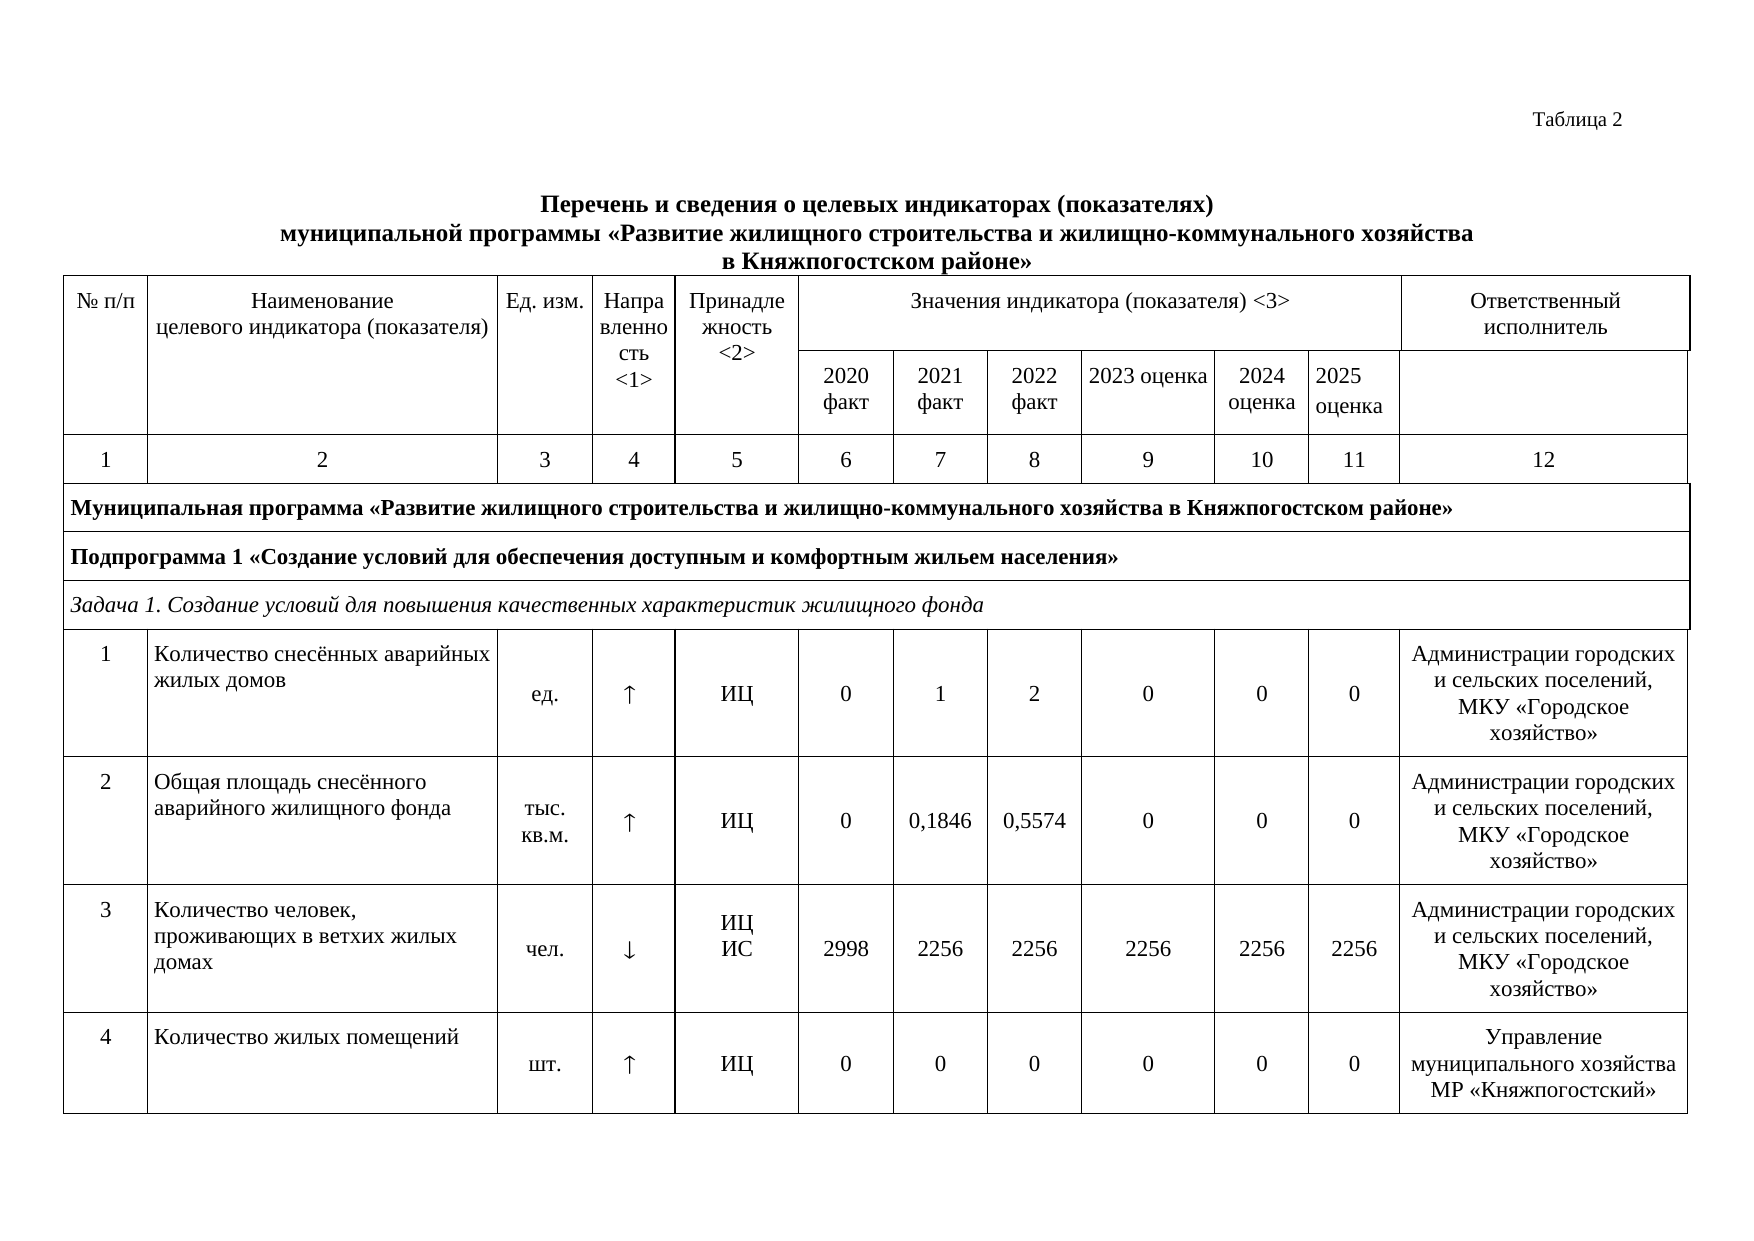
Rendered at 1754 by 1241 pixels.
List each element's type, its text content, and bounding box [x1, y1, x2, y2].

table_cell 0,1846 [894, 757, 987, 884]
table_cell 2256 [894, 885, 987, 1012]
table_cell 2023 оценка [1082, 351, 1214, 434]
table_cell 0 [1309, 757, 1399, 884]
table_cell Задача 1. Создание условий для повышения качественных характеристик жилищного фонда [64, 581, 1689, 628]
table_cell 2022 факт [988, 351, 1081, 434]
table_cell 4 [64, 1013, 147, 1113]
table_cell 10 [1215, 435, 1308, 483]
table_cell шт. [498, 1013, 592, 1113]
table_cell 1 [64, 630, 147, 756]
table_cell 2 [64, 757, 147, 884]
table_cell Общая площадь снесённого аварийного жилищного фонда [148, 757, 497, 884]
table_cell Количество снесённых аварийных жилых домов [148, 630, 497, 756]
table_cell 2256 [1215, 885, 1308, 1012]
table_header Ед. изм. [498, 276, 592, 434]
table_cell Администрации городских и сельских поселений, МКУ «Городское хозяйство» [1400, 885, 1687, 1012]
table_cell 0,5574 [988, 757, 1081, 884]
table_cell 0 [988, 1013, 1081, 1113]
table_cell ИЦ [676, 1013, 798, 1113]
table_header Принадлежность <2> [676, 276, 798, 434]
table_cell Управление муниципального хозяйства МР «Княжпогостский» [1400, 1013, 1687, 1113]
text муниципальной программы «Развитие жилищного строительства и жилищно-коммунального хозяйства [74, 218, 1680, 246]
table_cell 2024 оценка [1215, 351, 1308, 434]
table_cell 6 [799, 435, 893, 483]
table_cell 4 [593, 435, 674, 483]
table_cell тыс. кв.м. [498, 757, 592, 884]
table_cell 2998 [799, 885, 893, 1012]
table_cell 1 [894, 630, 987, 756]
table_cell Администрации городских и сельских поселений, МКУ «Городское хозяйство» [1400, 630, 1687, 756]
table_cell 2 [988, 630, 1081, 756]
table_header Значения индикатора (показателя) <3> [799, 276, 1401, 350]
table_cell 2021 факт [894, 351, 987, 434]
table_cell 0 [1215, 630, 1308, 756]
table_cell 0 [1215, 757, 1308, 884]
table_cell 1 [64, 435, 147, 483]
table_cell 8 [988, 435, 1081, 483]
text Таблица 2 [1400, 107, 1680, 131]
table_cell 0 [799, 1013, 893, 1113]
table_cell 0 [1082, 1013, 1214, 1113]
table_cell ед. [498, 630, 592, 756]
table_cell 3 [64, 885, 147, 1012]
table_cell 0 [1309, 1013, 1399, 1113]
table_cell [593, 885, 674, 1012]
table_cell 7 [894, 435, 987, 483]
table_cell 9 [1082, 435, 1214, 483]
table_cell ИЦ [676, 757, 798, 884]
table_cell 11 [1309, 435, 1399, 483]
table_cell Администрации городских и сельских поселений, МКУ «Городское хозяйство» [1400, 757, 1687, 884]
table_cell Количество человек, проживающих в ветхих жилых домах [148, 885, 497, 1012]
table_header Наименование целевого индикатора (показателя) [148, 276, 497, 434]
table_cell 0 [799, 757, 893, 884]
text Перечень и сведения о целевых индикаторах (показателях) [74, 189, 1680, 218]
table_header Ответственный исполнитель [1402, 276, 1689, 350]
text в Княжпогостском районе» [74, 246, 1680, 275]
table_cell 2025 оценка [1309, 351, 1399, 434]
table_cell 2256 [1309, 885, 1399, 1012]
table_cell ИЦ ИС [676, 885, 798, 1012]
table_header № п/п [64, 276, 147, 434]
table_cell 2020 факт [799, 351, 893, 434]
table_cell 12 [1400, 435, 1687, 483]
table_cell 3 [498, 435, 592, 483]
table_cell Количество жилых помещений [148, 1013, 497, 1113]
table_cell 0 [1082, 757, 1214, 884]
table_cell 2 [148, 435, 497, 483]
table_cell [593, 630, 674, 756]
table_cell [593, 757, 674, 884]
table_cell 0 [1309, 630, 1399, 756]
table_cell 2256 [988, 885, 1081, 1012]
table_cell 0 [894, 1013, 987, 1113]
table_cell Муниципальная программа «Развитие жилищного строительства и жилищно-коммунального хозяйства в Княжпогостском районе» [64, 484, 1689, 531]
table_cell 0 [1082, 630, 1214, 756]
table_cell 5 [676, 435, 798, 483]
table_cell [1400, 351, 1687, 434]
table_cell 0 [799, 630, 893, 756]
table_cell 0 [1215, 1013, 1308, 1113]
table_cell 2256 [1082, 885, 1214, 1012]
table_header Направленность <1> [593, 276, 674, 434]
table_cell ИЦ [676, 630, 798, 756]
table_cell Подпрограмма 1 «Создание условий для обеспечения доступным и комфортным жильем населения» [64, 532, 1689, 580]
table_cell [593, 1013, 674, 1113]
table_cell чел. [498, 885, 592, 1012]
